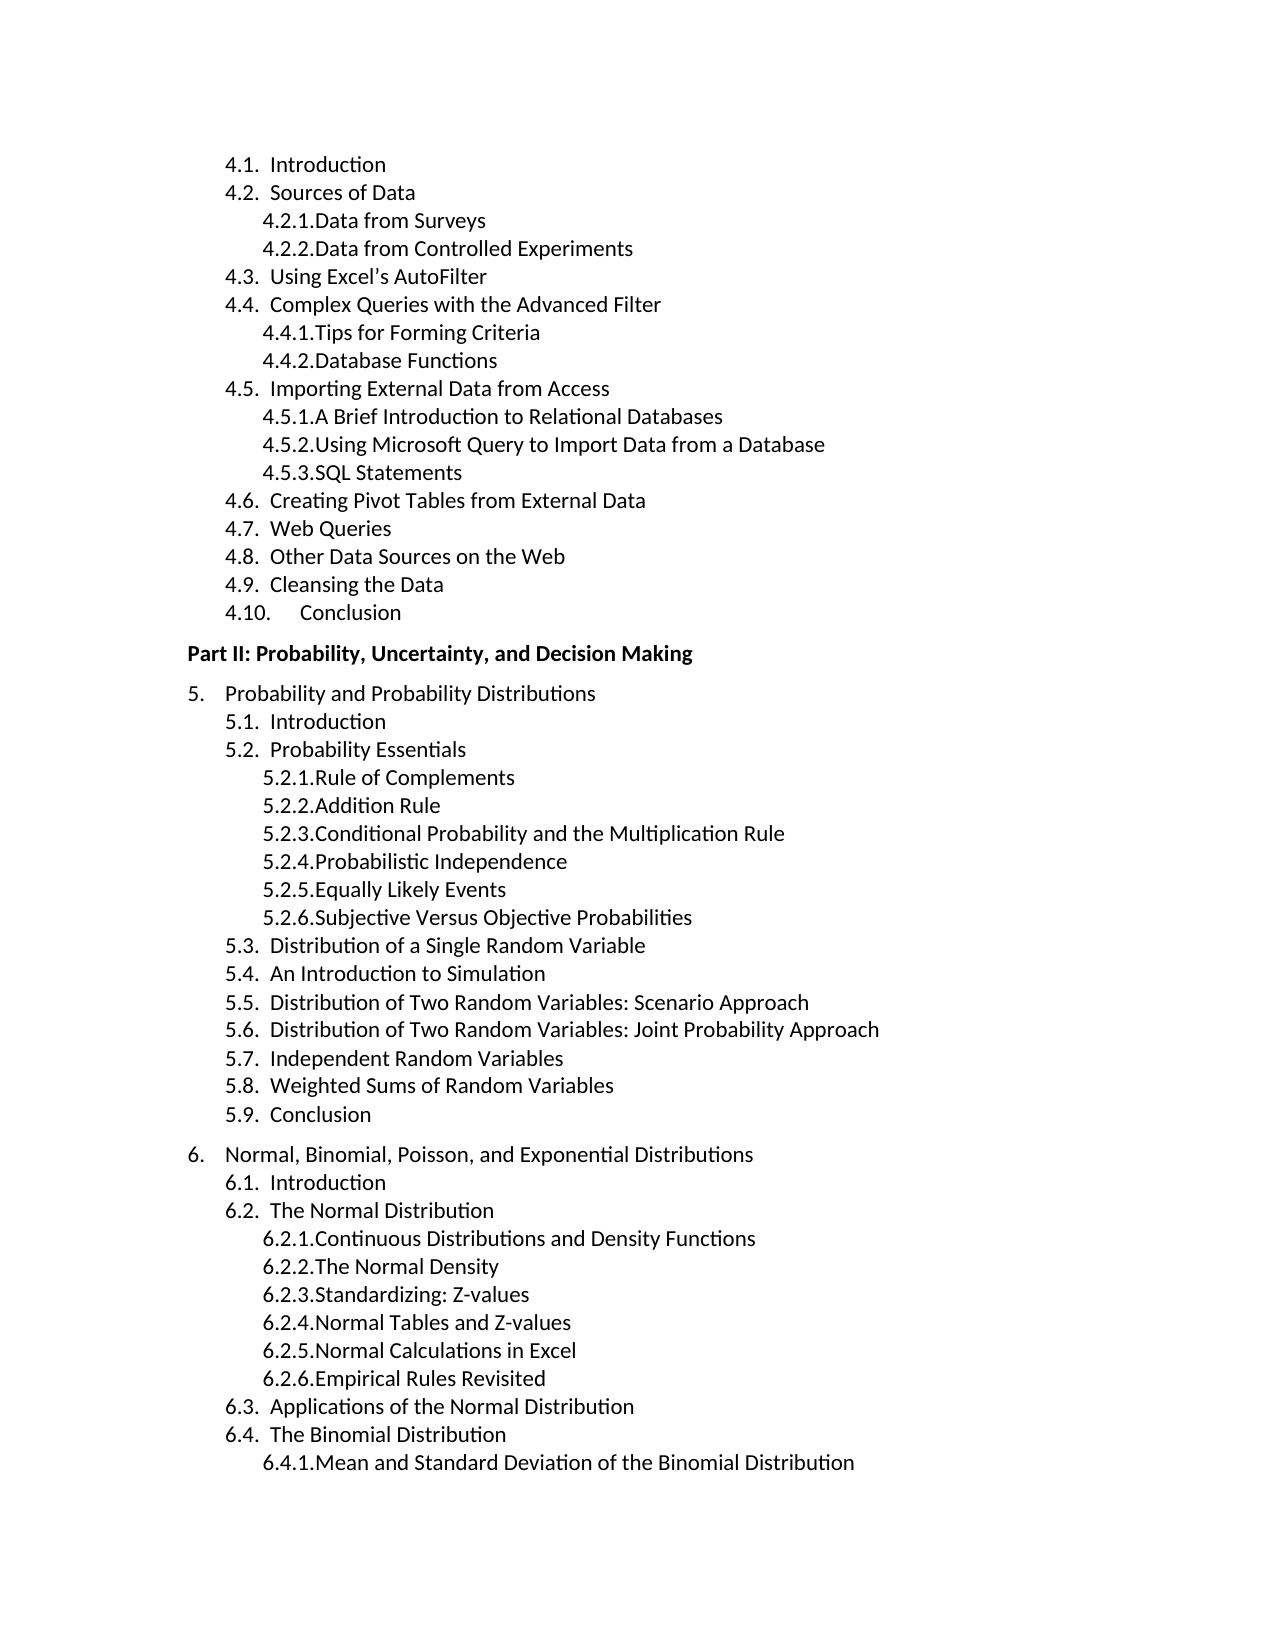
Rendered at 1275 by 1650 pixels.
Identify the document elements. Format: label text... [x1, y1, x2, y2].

list Distribution of Two Random Variables: Joint Probability Approach [225, 1016, 1087, 1044]
list Importing External Data from Access [225, 374, 1087, 402]
list Using Excel’s AutoFilter [225, 262, 1087, 290]
list Probabilistic Independence [262, 847, 1087, 876]
list Introduction [225, 1168, 1087, 1196]
list The Normal Distribution [225, 1196, 1087, 1224]
list Continuous Distributions and Density Functions [262, 1224, 1087, 1252]
list SQL Statements [262, 458, 1087, 486]
list Normal Calculations in Excel [262, 1336, 1087, 1364]
list Other Data Sources on the Web [225, 542, 1087, 570]
text Part II: Probability, Uncertainty, and Decision Making [187, 639, 1087, 667]
list Introduction [225, 150, 1087, 178]
list Data from Surveys [262, 206, 1087, 234]
list Probability and Probability Distributions [187, 679, 1087, 707]
list Normal, Binomial, Poisson, and Exponential Distributions [187, 1140, 1087, 1168]
list Distribution of a Single Random Variable [225, 932, 1087, 959]
list Equally Likely Events [262, 876, 1087, 903]
list Normal Tables and Z-values [262, 1308, 1087, 1336]
list Independent Random Variables [225, 1044, 1087, 1072]
list Conclusion [225, 598, 1087, 626]
list Web Queries [225, 514, 1087, 542]
list Creating Pivot Tables from External Data [225, 486, 1087, 514]
list Empirical Rules Revisited [262, 1364, 1087, 1392]
list Standardizing: Z-values [262, 1280, 1087, 1308]
list Subjective Versus Objective Probabilities [262, 903, 1087, 932]
list Probability Essentials [225, 735, 1087, 763]
list Using Microsoft Query to Import Data from a Database [262, 430, 1087, 458]
list Applications of the Normal Distribution [225, 1392, 1087, 1420]
list Conclusion [225, 1100, 1087, 1128]
list Mean and Standard Deviation of the Binomial Distribution [262, 1448, 1087, 1476]
list Complex Queries with the Advanced Filter [225, 290, 1087, 318]
list Sources of Data [225, 178, 1087, 206]
list Data from Controlled Experiments [262, 234, 1087, 262]
list Database Functions [262, 346, 1087, 374]
list A Brief Introduction to Relational Databases [262, 402, 1087, 430]
list Conditional Probability and the Multiplication Rule [262, 819, 1087, 847]
list The Binomial Distribution [225, 1420, 1087, 1448]
list Cleansing the Data [225, 570, 1087, 598]
list Introduction [225, 707, 1087, 735]
list Tips for Forming Criteria [262, 318, 1087, 346]
list Addition Rule [262, 791, 1087, 819]
list The Normal Density [262, 1252, 1087, 1280]
list Weighted Sums of Random Variables [225, 1072, 1087, 1100]
list Distribution of Two Random Variables: Scenario Approach [225, 988, 1087, 1016]
list Rule of Complements [262, 763, 1087, 791]
list An Introduction to Simulation [225, 959, 1087, 988]
